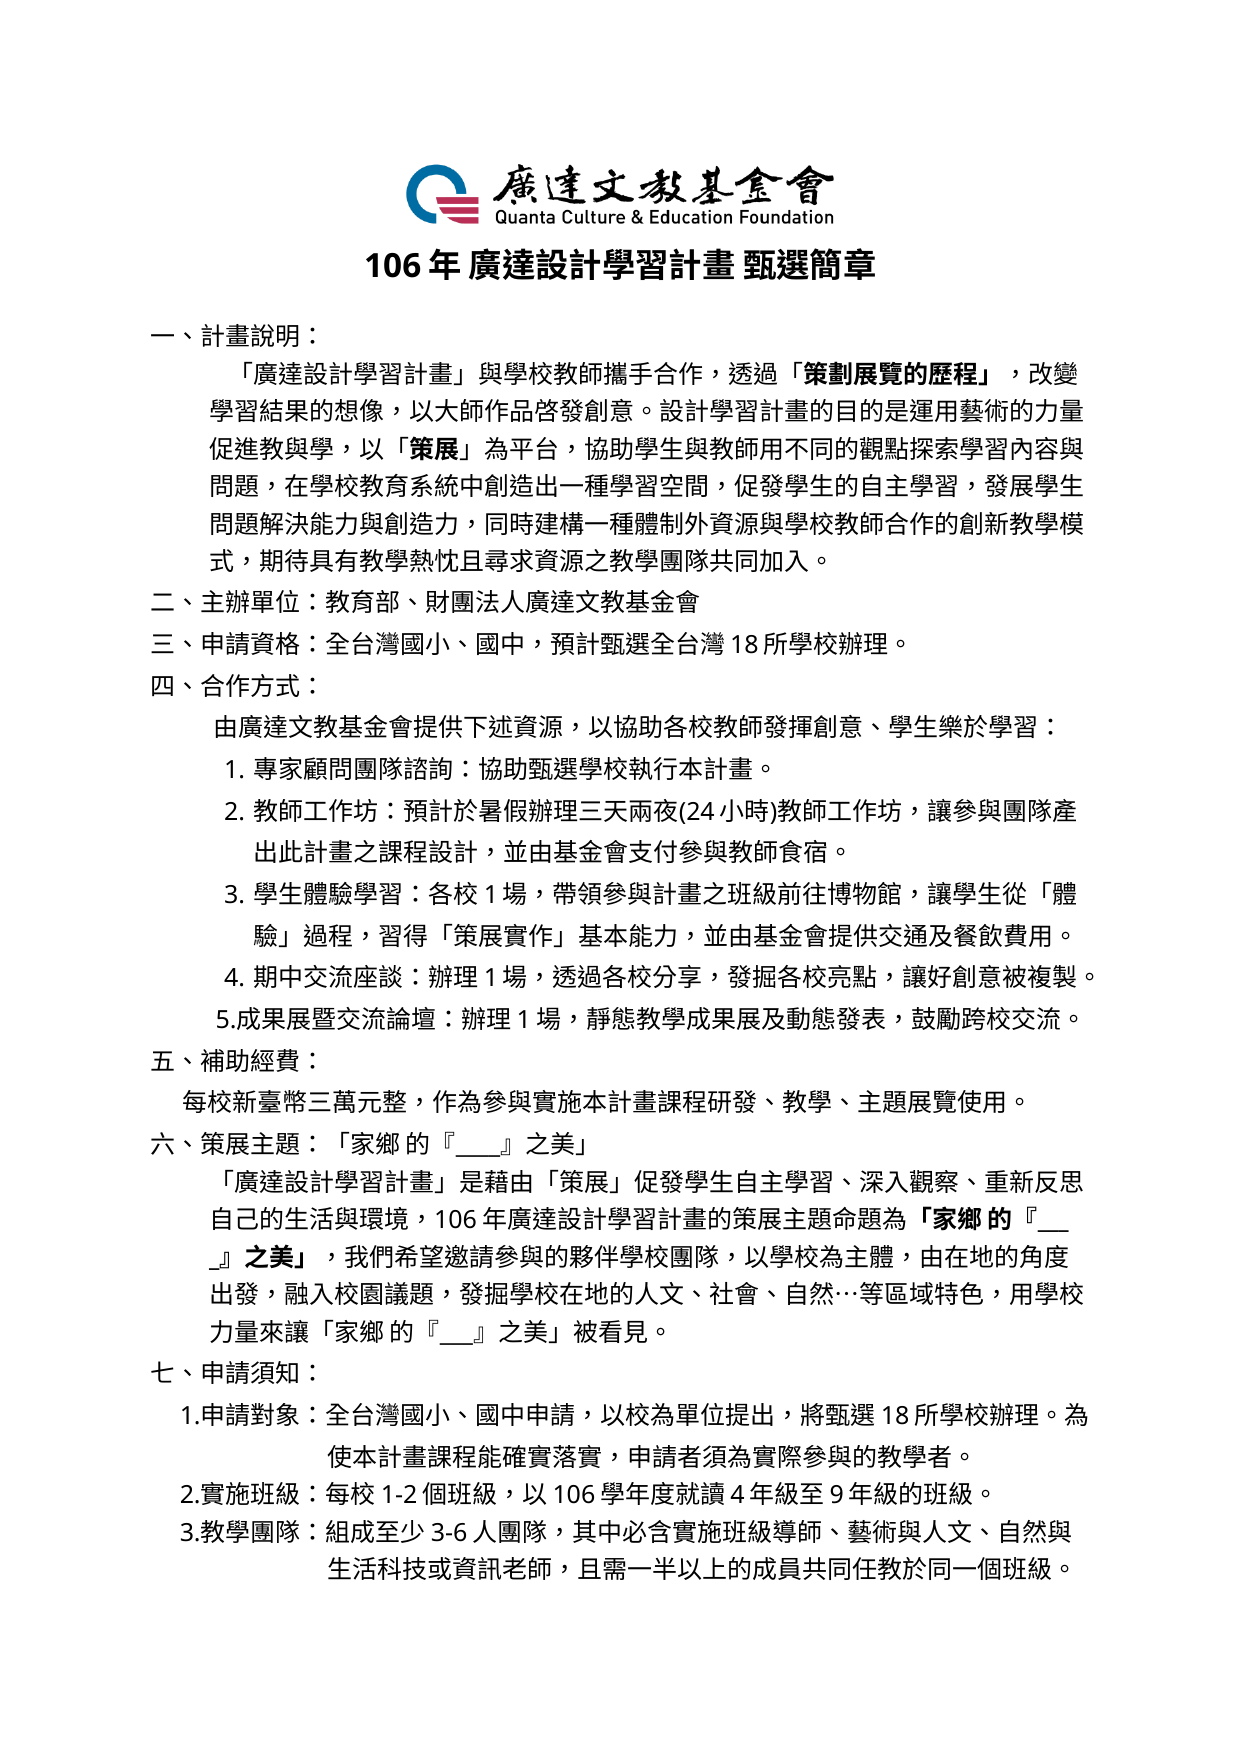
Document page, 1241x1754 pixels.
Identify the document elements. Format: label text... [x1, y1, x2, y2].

list 由廣達文教基金會提供下述資源，以協助各校教師發揮創意、學生樂於學習： [200, 703, 1090, 745]
text 3.教學團隊：組成至少3-6人團隊，其中必含實施班級導師、藝術與人文、自然與生活科技或資訊老師，且需一半以上的成員共同任教於同一個班級。 [179, 1512, 1090, 1587]
text 二、主辦單位：教育部、財團法人廣達文教基金會 [150, 578, 1090, 620]
picture [417, 164, 834, 224]
text 四、合作方式： [150, 662, 1090, 703]
text 每校新臺幣三萬元整，作為參與實施本計畫課程研發、教學、主題展覽使用。 [150, 1078, 1090, 1120]
picture [406, 164, 431, 187]
text 106年 廣達設計學習計畫 甄選簡章 [150, 239, 1090, 288]
text 2.實施班級：每校1-2個班級，以106學年度就讀4年級至9年級的班級。 [150, 1474, 1090, 1512]
text 1.申請對象：全台灣國小、國中申請，以校為單位提出，將甄選18所學校辦理。為使本計畫課程能確實落實，申請者須為實際參與的教學者。 [179, 1391, 1090, 1474]
list 學生體驗學習：各校1場，帶領參與計畫之班級前往博物館，讓學生從「體驗」過程，習得「策展實作」基本能力，並由基金會提供交通及餐飲費用。 [224, 870, 1090, 953]
list 教師工作坊：預計於暑假辦理三天兩夜(24小時)教師工作坊，讓參與團隊產出此計畫之課程設計，並由基金會支付參與教師食宿。 [224, 787, 1090, 870]
text 七、申請須知： [150, 1349, 1090, 1391]
list 專家顧問團隊諮詢：協助甄選學校執行本計畫。 [224, 745, 1090, 787]
list 5.成果展暨交流論壇：辦理1場，靜態教學成果展及動態發表，鼓勵跨校交流。 [209, 995, 1090, 1037]
text 「廣達設計學習計畫」是藉由「策展」促發學生自主學習、深入觀察、重新反思自己的生活與環境，106年廣達設計學習計畫的策展主題命題為「家鄉 的『____』之美」，我們希望邀請參與的夥伴學校團隊，以學校為主體，由在地的角度出發，融入校園議題，發掘學校在地的人文、社會、自然…等區域特色，用學校力量來讓「家鄉 的『___』之美」被看見。 [209, 1162, 1090, 1349]
text 六、策展主題：「家鄉 的『____』之美」 [150, 1120, 1090, 1162]
text 三、申請資格：全台灣國小、國中，預計甄選全台灣18所學校辦理。 [150, 620, 1090, 662]
picture [406, 201, 429, 224]
text 「廣達設計學習計畫」與學校教師攜手合作，透過「策劃展覽的歷程」，改變學習結果的想像，以大師作品啓發創意。設計學習計畫的目的是運用藝術的力量促進教與學，以「策展」為平台，協助學生與教師用不同的觀點探索學習內容與問題，在學校教育系統中創造出一種學習空間，促發學生的自主學習，發展學生問題解決能力與創造力，同時建構一種體制外資源與學校教師合作的創新教學模式，期待具有教學熱忱且尋求資源之教學團隊共同加入。 [209, 353, 1090, 578]
text 一、計畫說明： [150, 312, 1090, 353]
list 期中交流座談：辦理1場，透過各校分享，發掘各校亮點，讓好創意被複製。 [224, 953, 1090, 995]
text 五、補助經費： [150, 1037, 1090, 1078]
